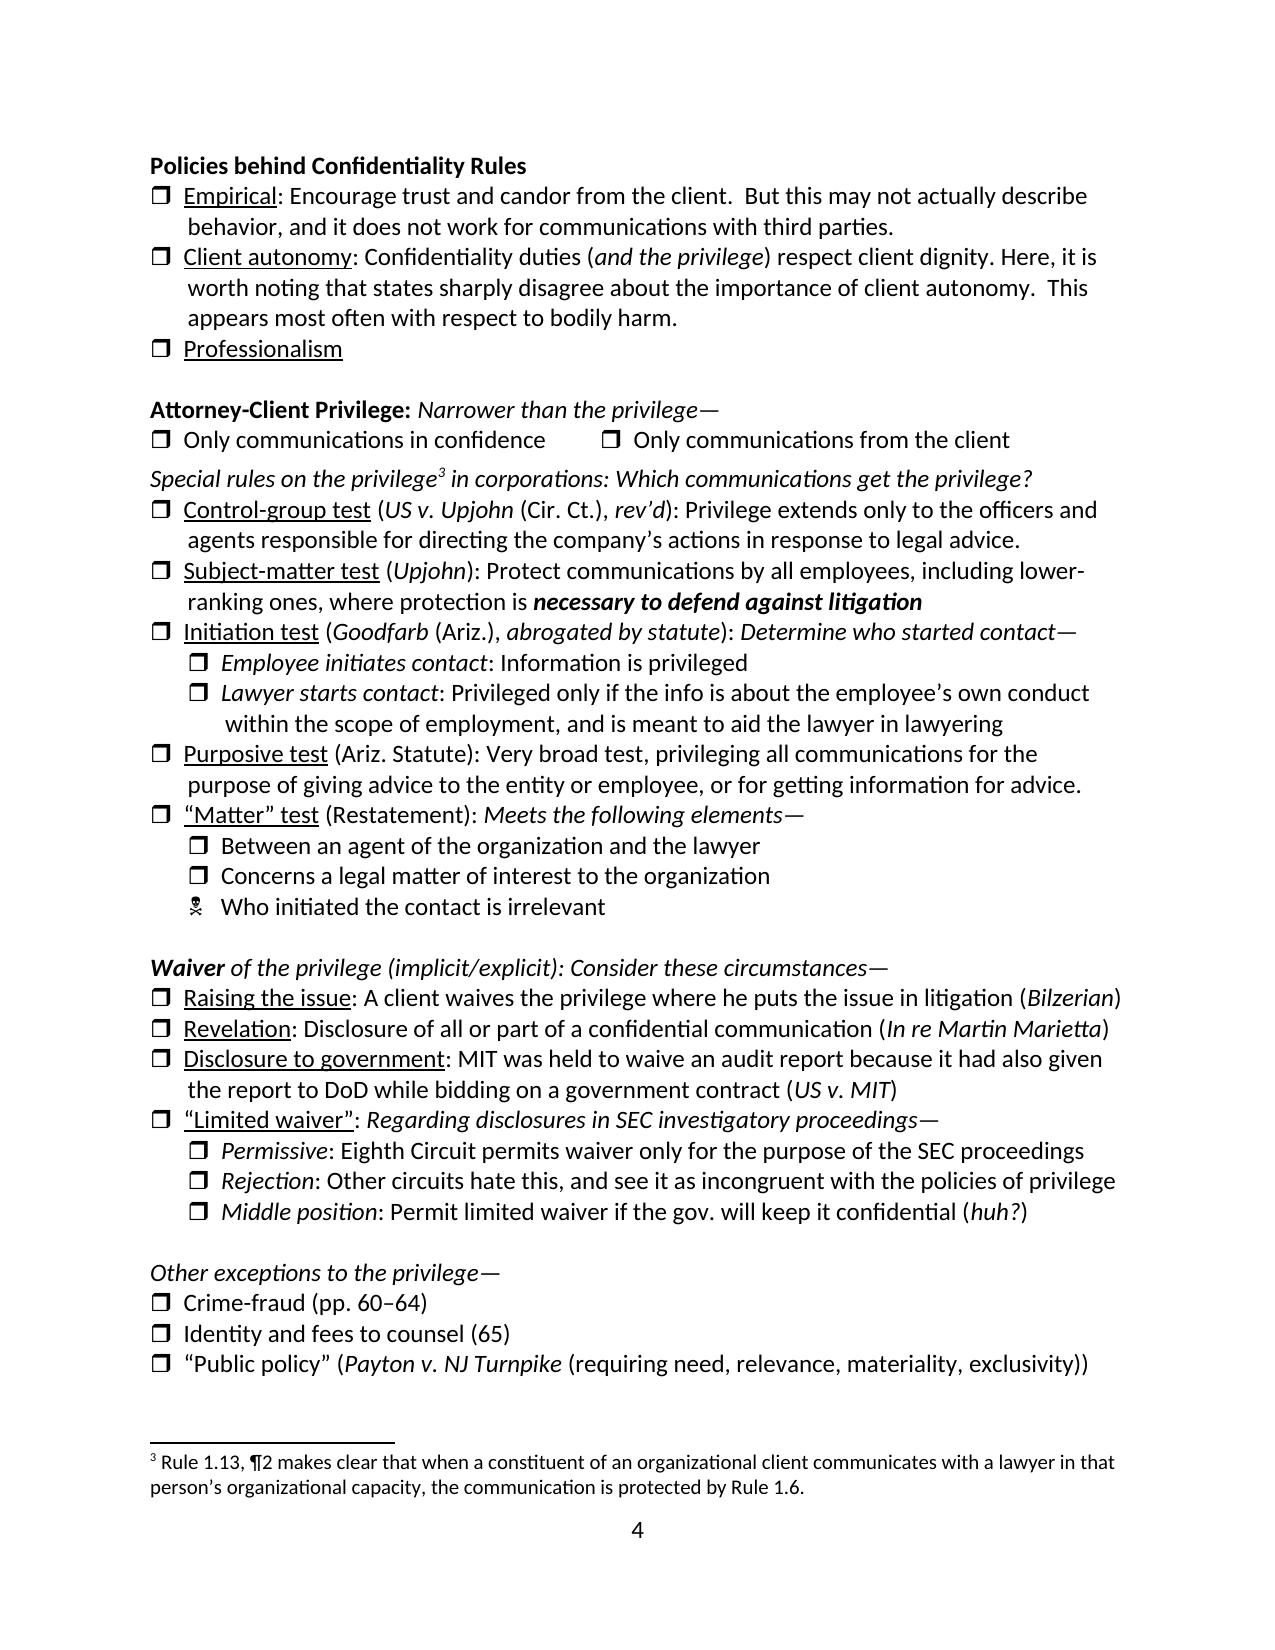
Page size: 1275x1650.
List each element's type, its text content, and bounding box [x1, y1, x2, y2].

text Permissive: Eighth Circuit permits waiver only for the purpose of the SEC proceedings [187, 1135, 1125, 1166]
text Purposive test (Ariz. Statute): Very broad test, privileging all communications for the purpose of giving advice to the entity or employee, or for getting information for advice. [150, 738, 1125, 799]
text Who initiated the contact is irrelevant [187, 891, 1125, 921]
text “Limited waiver”: Regarding disclosures in SEC investigatory proceedings— [150, 1104, 1125, 1135]
text Lawyer starts contact: Privileged only if the info is about the employee’s own conduct within the scope of employment, and is meant to aid the lawyer in lawyering [187, 677, 1125, 738]
text Other exceptions to the privilege— [150, 1257, 1125, 1288]
text Client autonomy: Confidentiality duties (and the privilege) respect client dignity. Here, it is worth noting that states sharply disagree about the importance of client autonomy. This appears most often with respect to bodily harm. [150, 242, 1125, 333]
text Between an agent of the organization and the lawyer [187, 830, 1125, 860]
text Revelation: Disclosure of all or part of a confidential communication (In re Martin Marietta) [150, 1013, 1125, 1043]
text Raising the issue: A client waives the privilege where he puts the issue in litigation (Bilzerian) [150, 982, 1125, 1013]
text Initiation test (Goodfarb (Ariz.), abrogated by statute): Determine who started contact— [150, 616, 1125, 647]
text Identity and fees to counsel (65) [150, 1318, 1125, 1349]
text Employee initiates contact: Information is privileged [187, 647, 1125, 677]
text Middle position: Permit limited waiver if the gov. will keep it confidential (huh?) [187, 1196, 1125, 1227]
text Special rules on the privilege in corporations: Which communications get the privilege? [150, 463, 1125, 494]
text Disclosure to government: MIT was held to waive an audit report because it had also given the report to DoD while bidding on a government contract (US v. MIT) [150, 1043, 1125, 1104]
text “Matter” test (Restatement): Meets the following elements— [150, 799, 1125, 830]
text Subject-matter test (Upjohn): Protect communications by all employees, including lower-ranking ones, where protection is necessary to defend against litigation [150, 555, 1125, 616]
text Control-group test (US v. Upjohn (Cir. Ct.), rev’d): Privilege extends only to the officers and agents responsible for directing the company’s actions in response to legal advice. [150, 494, 1125, 555]
text Waiver of the privilege (implicit/explicit): Consider these circumstances— [150, 952, 1125, 982]
text “Public policy” (Payton v. NJ Turnpike (requiring need, relevance, materiality, exclusivity)) [150, 1349, 1125, 1379]
text Attorney-Client Privilege: Narrower than the privilege— [150, 394, 1125, 425]
text Rejection: Other circuits hate this, and see it as incongruent with the policies of privilege [187, 1166, 1125, 1196]
text Concerns a legal matter of interest to the organization [187, 860, 1125, 891]
text Crime-fraud (pp. 60–64) [150, 1288, 1125, 1318]
text Empirical: Encourage trust and candor from the client. But this may not actually describe behavior, and it does not work for communications with third parties. [150, 181, 1125, 242]
text Professionalism [150, 333, 1125, 364]
text Only communications in confidence Only communications from the client [150, 425, 1125, 455]
text Policies behind Confidentiality Rules [150, 150, 1125, 181]
